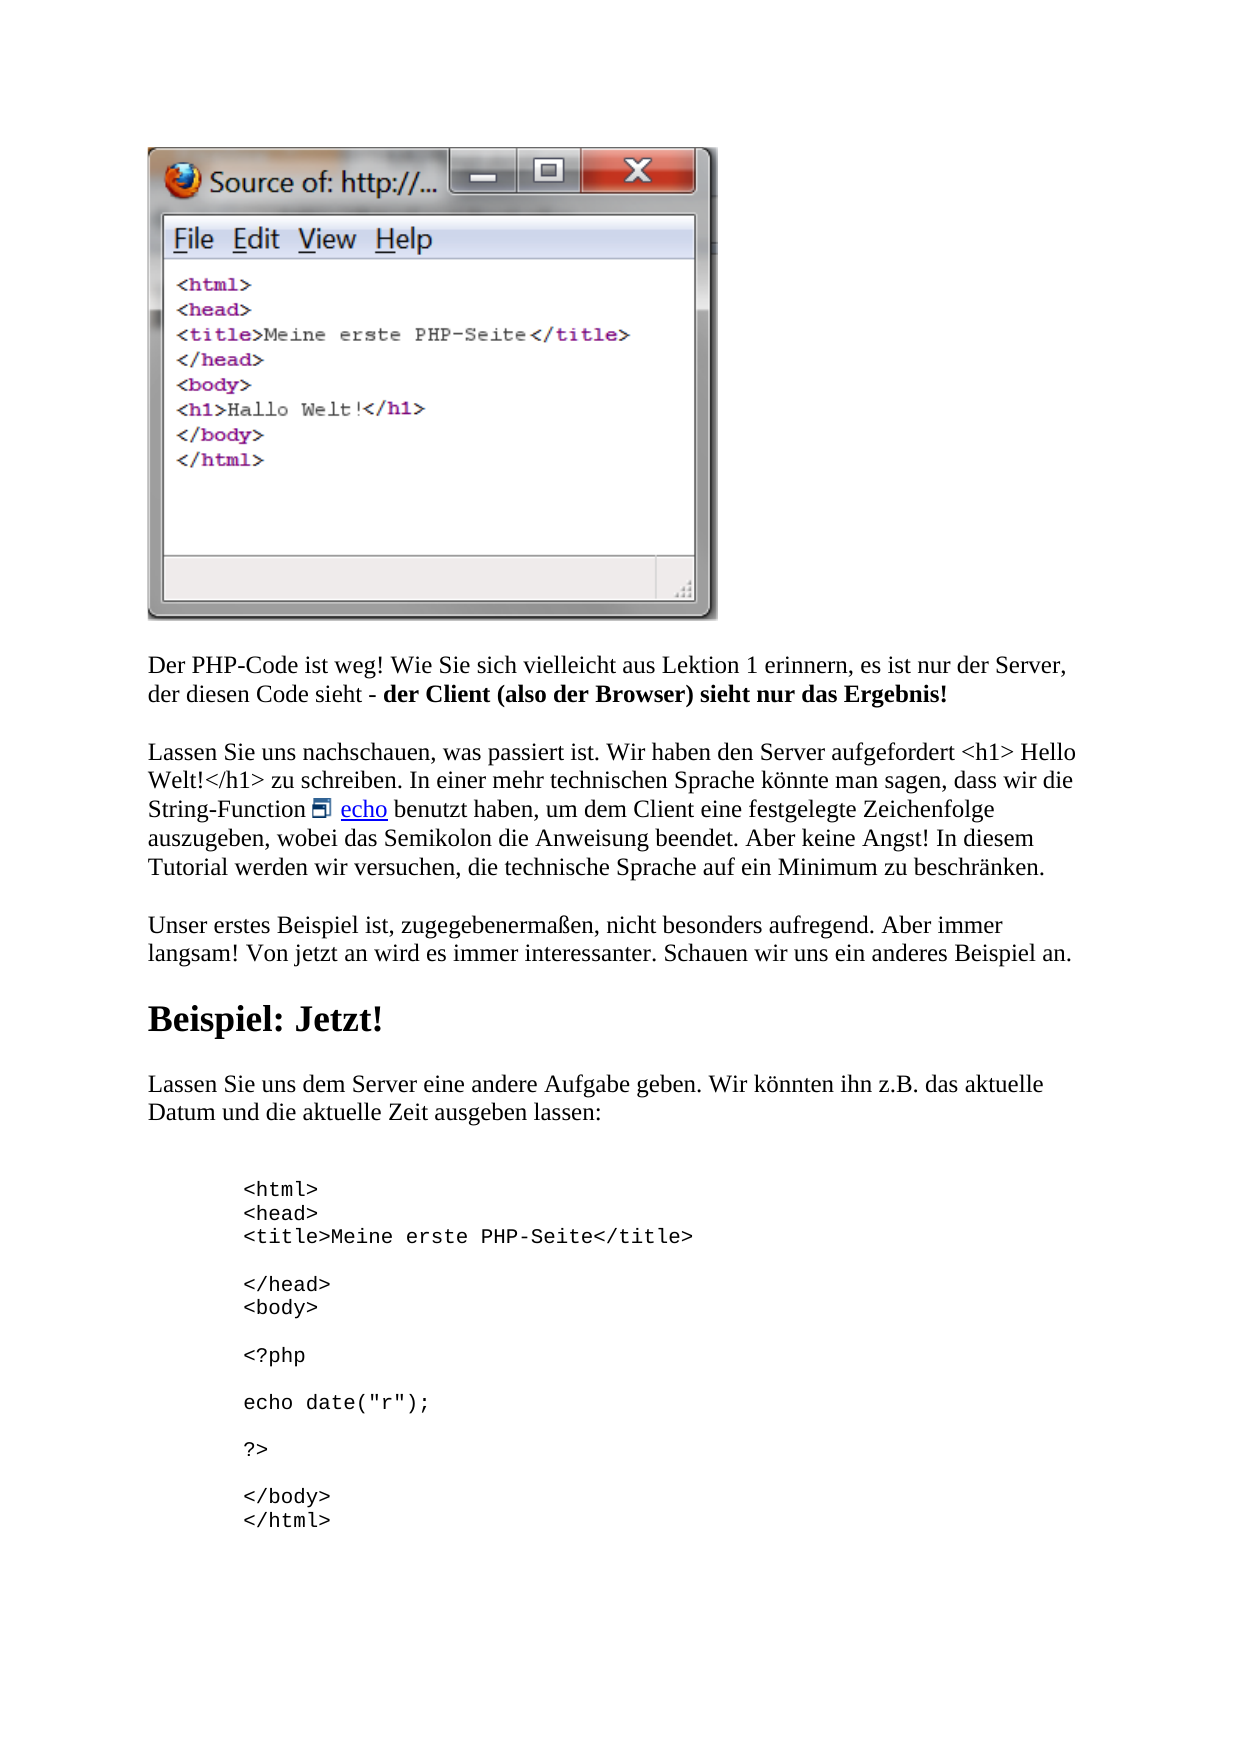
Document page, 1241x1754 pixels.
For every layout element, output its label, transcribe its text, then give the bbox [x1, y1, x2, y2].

picture [147, 147, 718, 621]
text <?php [148, 1344, 1093, 1368]
text ?> [148, 1439, 1093, 1463]
text </html> [148, 1510, 1093, 1534]
text </head> [148, 1274, 1093, 1297]
text <head> [148, 1203, 1093, 1226]
text echo date("r"); [148, 1392, 1093, 1416]
text Lassen Sie uns nachschauen, was passiert ist. Wir haben den Server aufgefordert <h1> Hello Welt!</h1> zu schreiben. In einer mehr technischen Sprache könnte man sagen, dass wir die String-Function echo benutzt haben, um dem Client eine festgelegte Zeichenfolge auszugeben, wobei das Semikolon die Anweisung beendet. Aber keine Angst! In diesem Tutorial werden wir versuchen, die technische Sprache auf ein Minimum zu beschränken. [148, 737, 1093, 881]
text <title>Meine erste PHP-Seite</title> [148, 1226, 1093, 1250]
text <body> [148, 1297, 1093, 1321]
text <html> [148, 1179, 1093, 1203]
picture [312, 798, 341, 818]
text Lassen Sie uns dem Server eine andere Aufgabe geben. Wir könnten ihn z.B. das aktuelle Datum und die aktuelle Zeit ausgeben lassen: [148, 1069, 1093, 1126]
text Unser erstes Beispiel ist, zugegebenermaßen, nicht besonders aufregend. Aber immer langsam! Von jetzt an wird es immer interessanter. Schauen wir uns ein anderes Beispiel an. [148, 910, 1093, 967]
text Der PHP-Code ist weg! Wie Sie sich vielleicht aus Lektion 1 erinnern, es ist nur der Server, der diesen Code sieht - der Client (also der Browser) sieht nur das Ergebnis! [148, 650, 1093, 708]
text </body> [148, 1486, 1093, 1510]
text Beispiel: Jetzt! [148, 996, 1093, 1039]
